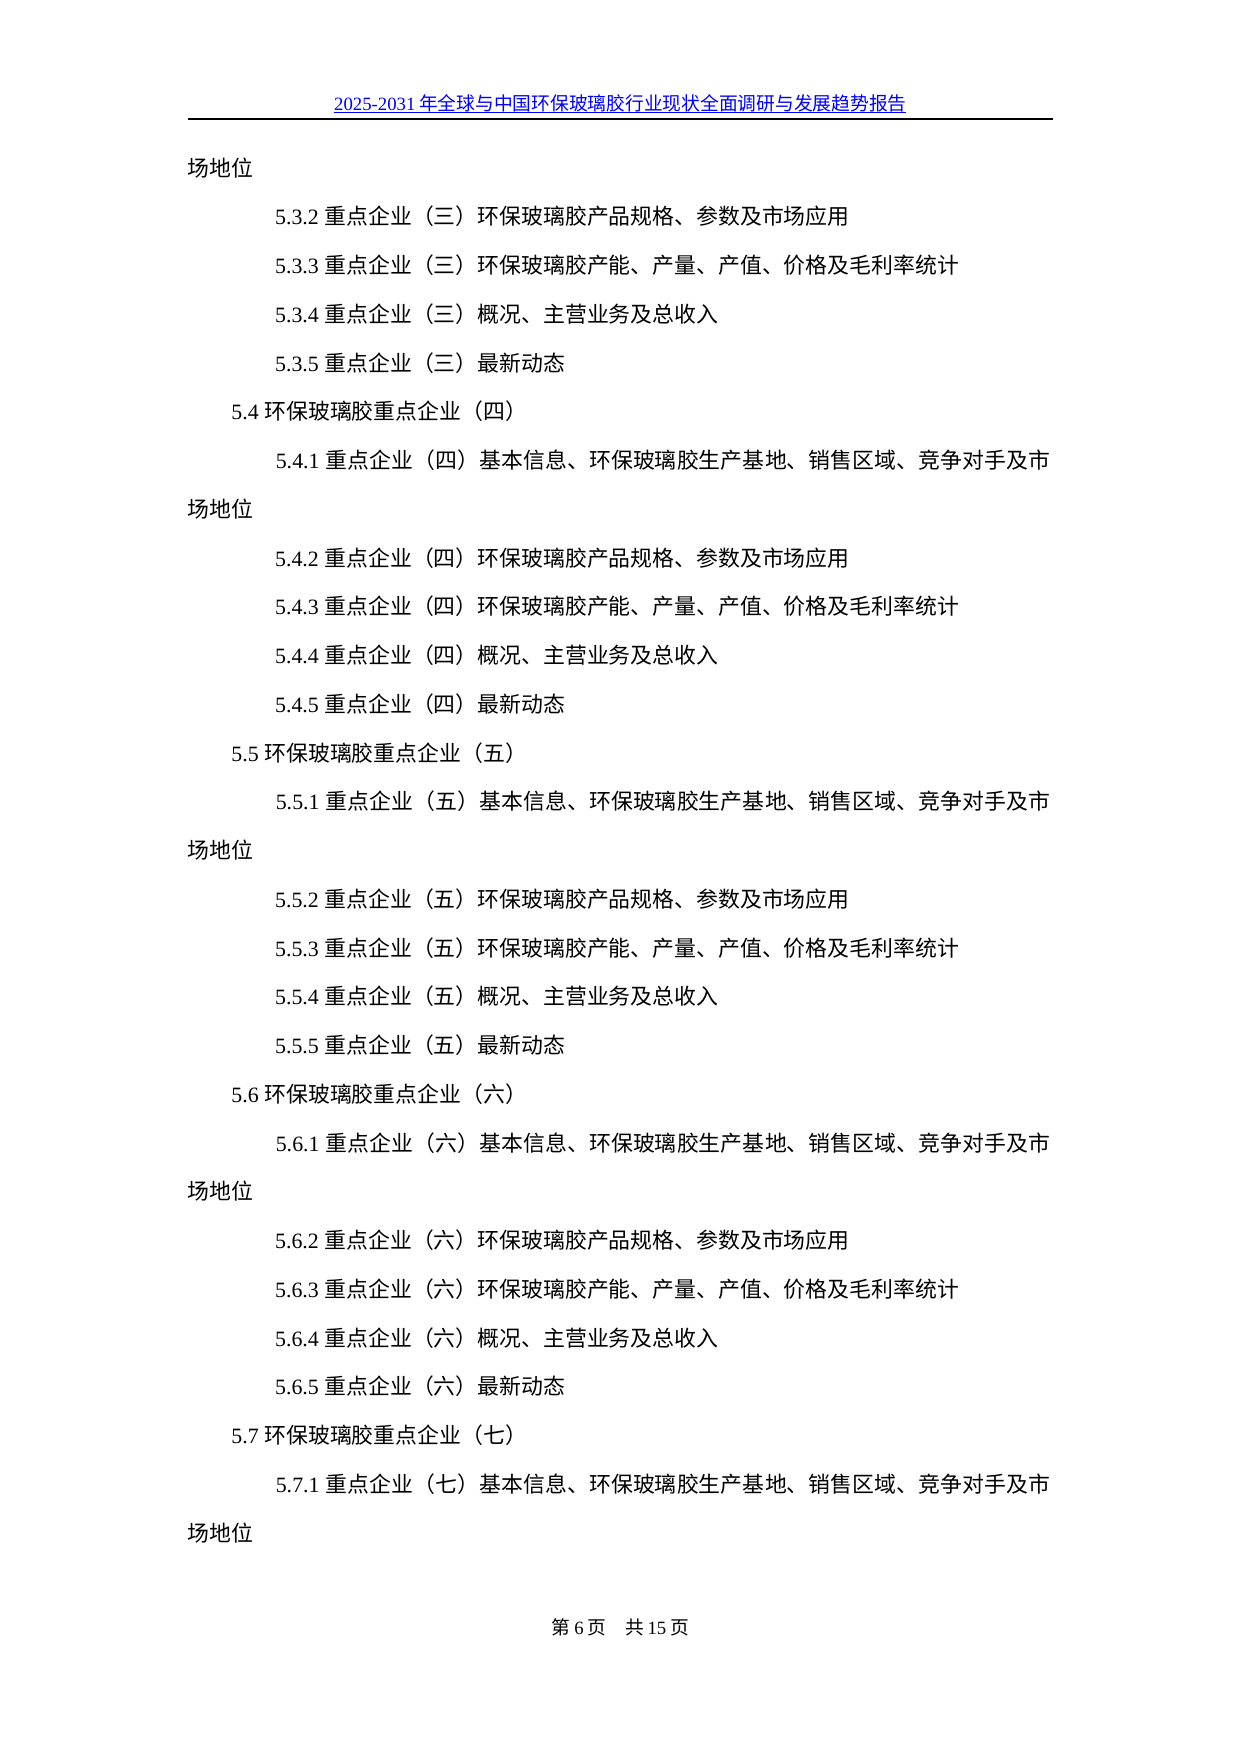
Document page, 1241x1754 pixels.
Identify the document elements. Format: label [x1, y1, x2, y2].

text [187, 150, 1053, 1548]
